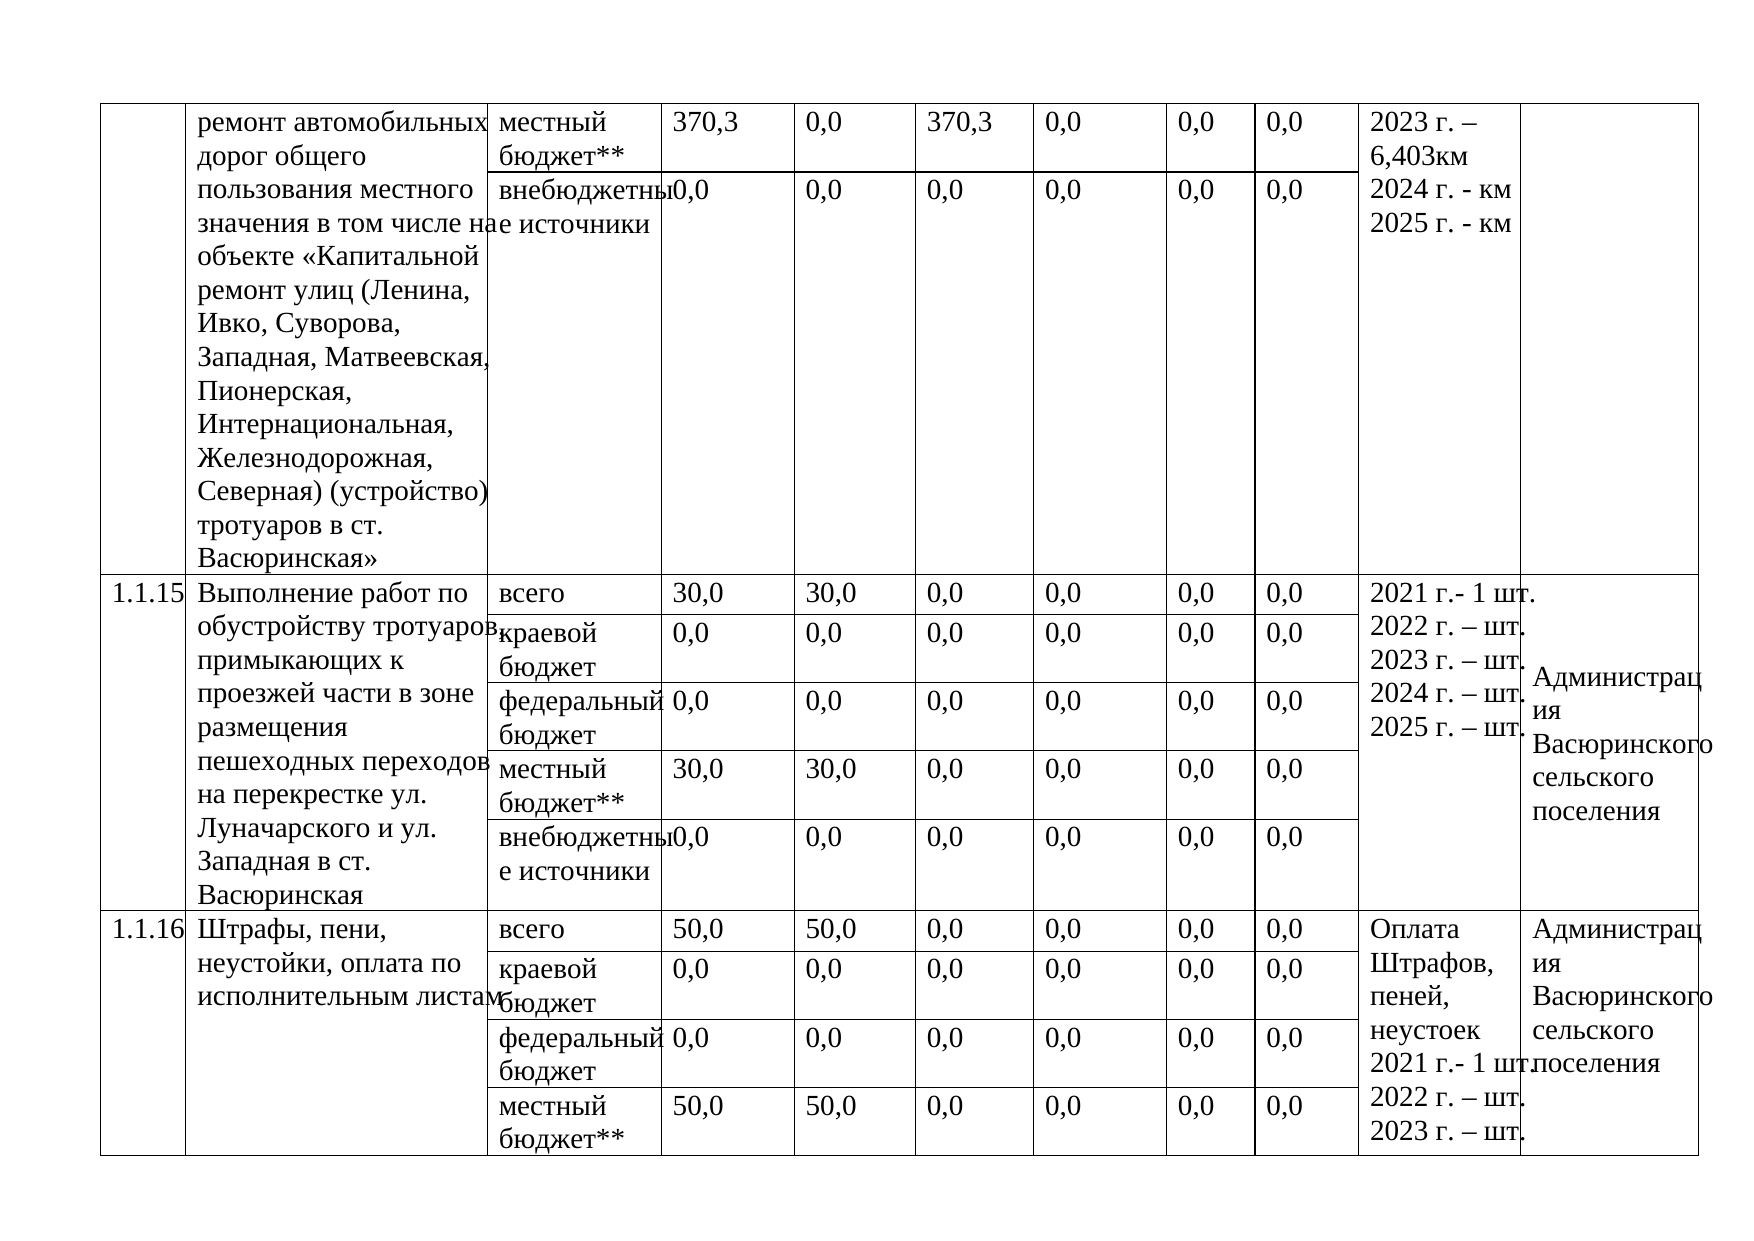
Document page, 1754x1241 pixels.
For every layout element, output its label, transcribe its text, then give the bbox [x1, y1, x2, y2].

table_cell внебюджетные источники [488, 820, 661, 910]
table_cell 0,0 [1256, 1020, 1358, 1087]
table_cell всего [488, 575, 661, 614]
table_cell 0,0 [1034, 1020, 1166, 1087]
table_cell 0,0 [1167, 820, 1254, 910]
table_cell 50,0 [662, 1088, 794, 1155]
table_cell Штрафы, пени, неустойки, оплата по исполнительным листам [186, 911, 487, 1155]
table_cell 0,0 [1034, 1088, 1166, 1155]
table_cell 0,0 [1034, 615, 1166, 682]
table_cell 0,0 [1256, 683, 1358, 750]
table_cell 0,0 [1034, 173, 1166, 574]
table_cell 0,0 [1034, 683, 1166, 750]
table_cell местный бюджет** [488, 751, 661, 818]
table_cell 0,0 [1034, 575, 1166, 614]
table_cell 1.1.15 [101, 575, 185, 910]
table_cell 0,0 [1256, 952, 1358, 1019]
table_cell 50,0 [662, 911, 794, 951]
table_cell 0,0 [795, 683, 915, 750]
table_cell 0,0 [795, 952, 915, 1019]
table_cell 1.1.16 [101, 911, 185, 1155]
table_cell 0,0 [795, 820, 915, 910]
table_cell 0,0 [1167, 952, 1254, 1019]
table_cell 0,0 [1167, 1020, 1254, 1087]
table_cell 0,0 [1167, 173, 1254, 574]
table_cell 50,0 [795, 1088, 915, 1155]
table_cell 30,0 [795, 575, 915, 614]
table_cell федеральный бюджет [488, 1020, 661, 1087]
table_cell 0,0 [1034, 911, 1166, 951]
table_cell 0,0 [916, 615, 1033, 682]
table_cell 0,0 [916, 173, 1033, 574]
table_cell 0,0 [1256, 911, 1358, 951]
table_cell 0,0 [795, 104, 915, 171]
table_cell федеральный бюджет [488, 683, 661, 750]
table_cell 0,0 [1256, 751, 1358, 818]
table_cell 2021 г.- 1 шт. 2022 г. – шт. 2023 г. – шт. 2024 г. – шт. 2025 г. – шт. [1359, 575, 1520, 910]
table_cell 0,0 [662, 615, 794, 682]
table_cell 0,0 [662, 173, 794, 574]
table_cell 0,0 [1256, 173, 1358, 574]
table_cell 0,0 [662, 952, 794, 1019]
table_cell 0,0 [916, 820, 1033, 910]
table_cell 0,0 [916, 911, 1033, 951]
table_cell 0,0 [916, 683, 1033, 750]
table_cell 0,0 [916, 751, 1033, 818]
table_cell 0,0 [1034, 952, 1166, 1019]
table_cell 370,3 [916, 104, 1033, 171]
table_cell 0,0 [916, 1020, 1033, 1087]
table_cell 0,0 [1256, 820, 1358, 910]
table_cell 0,0 [916, 575, 1033, 614]
table_cell 30,0 [662, 575, 794, 614]
table_cell 0,0 [1167, 911, 1254, 951]
table_cell краевой бюджет [488, 615, 661, 682]
table_cell местный бюджет** [488, 104, 661, 171]
table_cell 0,0 [795, 173, 915, 574]
table_cell 0,0 [1034, 104, 1166, 171]
table_cell Администрация Васюринского сельского поселения [1521, 575, 1698, 910]
table_cell 0,0 [916, 952, 1033, 1019]
table_cell внебюджетные источники [488, 173, 661, 574]
table_cell 30,0 [662, 751, 794, 818]
table_cell 0,0 [1256, 615, 1358, 682]
table_cell Выполнение работ по обустройству тротуаров, примыкающих к проезжей части в зоне размещения пешеходных переходов на перекрестке ул. Луначарского и ул. Западная в ст. Васюринская [186, 575, 487, 910]
table_cell 370,3 [662, 104, 794, 171]
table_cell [1521, 911, 1698, 1155]
table_cell 0,0 [1167, 1088, 1254, 1155]
table_cell 0,0 [795, 1020, 915, 1087]
table_cell 0,0 [1167, 751, 1254, 818]
table_cell 0,0 [662, 1020, 794, 1087]
table_cell 0,0 [1167, 575, 1254, 614]
table_cell 0,0 [1167, 683, 1254, 750]
table_cell 0,0 [1256, 1088, 1358, 1155]
table_cell 0,0 [662, 820, 794, 910]
table_cell 0,0 [662, 683, 794, 750]
table_cell краевой бюджет [488, 952, 661, 1019]
table_cell 0,0 [1256, 575, 1358, 614]
table_cell 0,0 [916, 1088, 1033, 1155]
table_cell всего [488, 911, 661, 951]
table_cell 0,0 [1167, 104, 1254, 171]
table_cell Оплата Штрафов, пеней, неустоек 2021 г.- 1 шт. 2022 г. – шт. 2023 г. – шт. 2024 г. – шт. 2025 г. – шт. [1359, 911, 1520, 1155]
table_cell 30,0 [795, 751, 915, 818]
table_cell 0,0 [1034, 751, 1166, 818]
table_cell 0,0 [1034, 820, 1166, 910]
table_cell 0,0 [795, 615, 915, 682]
table_cell 50,0 [795, 911, 915, 951]
table_cell местный бюджет** [488, 1088, 661, 1155]
table_cell 0,0 [1256, 104, 1358, 171]
table_cell 0,0 [1167, 615, 1254, 682]
